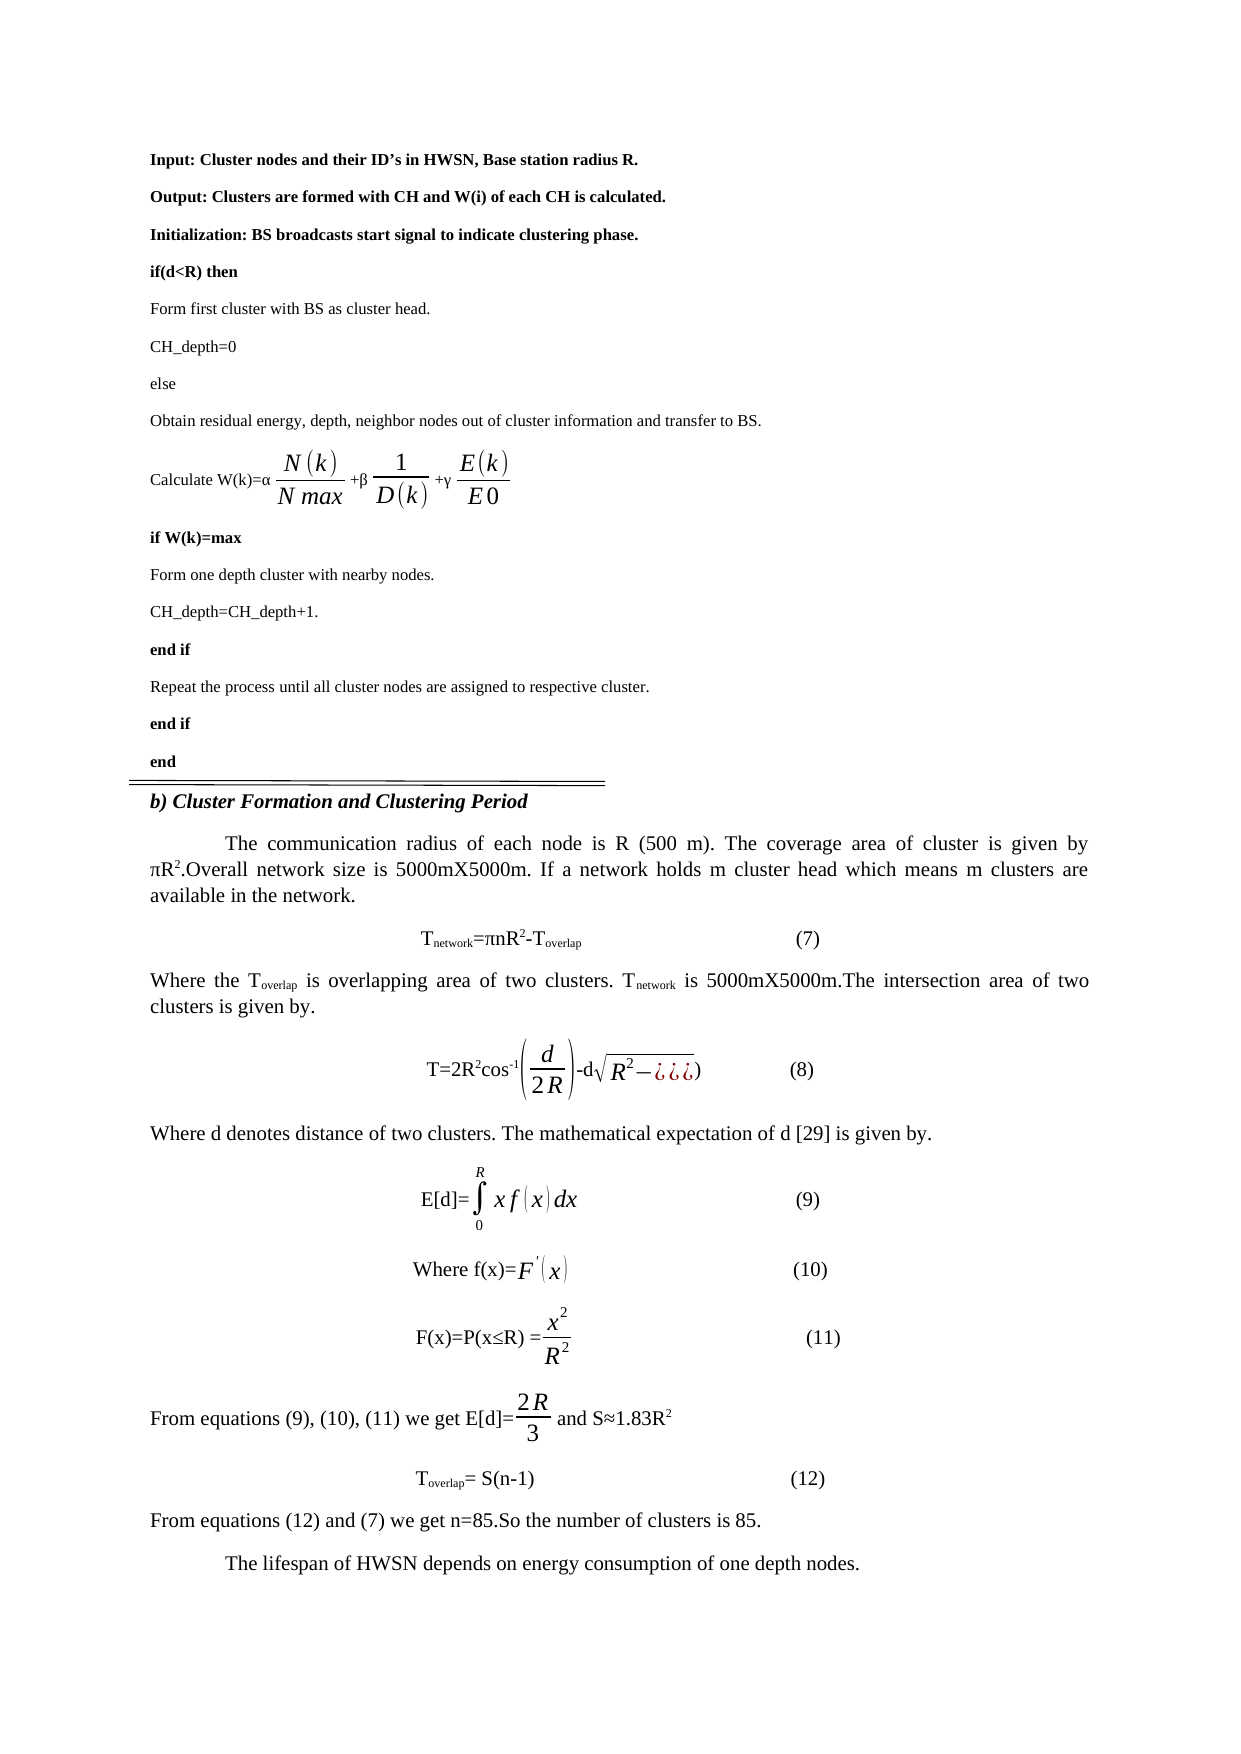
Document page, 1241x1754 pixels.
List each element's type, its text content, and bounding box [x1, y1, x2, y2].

text if W(k)=max [150, 528, 1090, 547]
text CH_depth=0 [150, 336, 1090, 356]
text end if [150, 639, 1090, 659]
text Output: Clusters are formed with CH and W(i) of each CH is calculated. [150, 187, 1090, 206]
text Form first cluster with BS as cluster head. [150, 299, 1090, 318]
text E[d]= (9) [150, 1163, 1090, 1234]
text The lifespan of HWSN depends on energy consumption of one depth nodes. [150, 1551, 1090, 1575]
text The communication radius of each node is R (500 m). The coverage area of cluster is given by πR2.Overall network size is 5000mX5000m. If a network holds m cluster head which means m clusters are available in the network. [150, 831, 1090, 907]
text Calculate W(k)=α +β +γ [150, 448, 1090, 509]
text Form one depth cluster with nearby nodes. [150, 565, 1090, 584]
text Where the Toverlap is overlapping area of two clusters. Tnetwork is 5000mX5000m.The intersection area of two clusters is given by. [150, 968, 1090, 1018]
text Initialization: BS broadcasts start signal to indicate clustering phase. [150, 224, 1090, 244]
text Where f(x)= (10) [150, 1252, 1090, 1285]
text Tnetwork=πnR2-Toverlap (7) [150, 926, 1090, 950]
text From equations (9), (10), (11) we get E[d]= and S≈1.83R2 [150, 1388, 1090, 1447]
text CH_depth=CH_depth+1. [150, 602, 1090, 621]
text Obtain residual energy, depth, neighbor nodes out of cluster information and transfer to BS. [150, 411, 1090, 430]
text if(d<R) then [150, 262, 1090, 281]
text Input: Cluster nodes and their ID’s in HWSN, Base station radius R. [150, 150, 1090, 169]
text Where d denotes distance of two clusters. The mathematical expectation of d [29] is given by. [150, 1121, 1090, 1144]
text Repeat the process until all cluster nodes are assigned to respective cluster. [150, 677, 1090, 696]
text else [150, 374, 1090, 393]
text end if [150, 714, 1090, 733]
text From equations (12) and (7) we get n=85.So the number of clusters is 85. [150, 1508, 1090, 1532]
text T=2R2cos-1-d) (8) [150, 1037, 1090, 1102]
text b) Cluster Formation and Clustering Period [150, 789, 1090, 813]
text end [150, 751, 1090, 771]
text Toverlap= S(n-1) (12) [150, 1466, 1090, 1490]
text F(x)=P(x≤R) = (11) [150, 1304, 1090, 1370]
